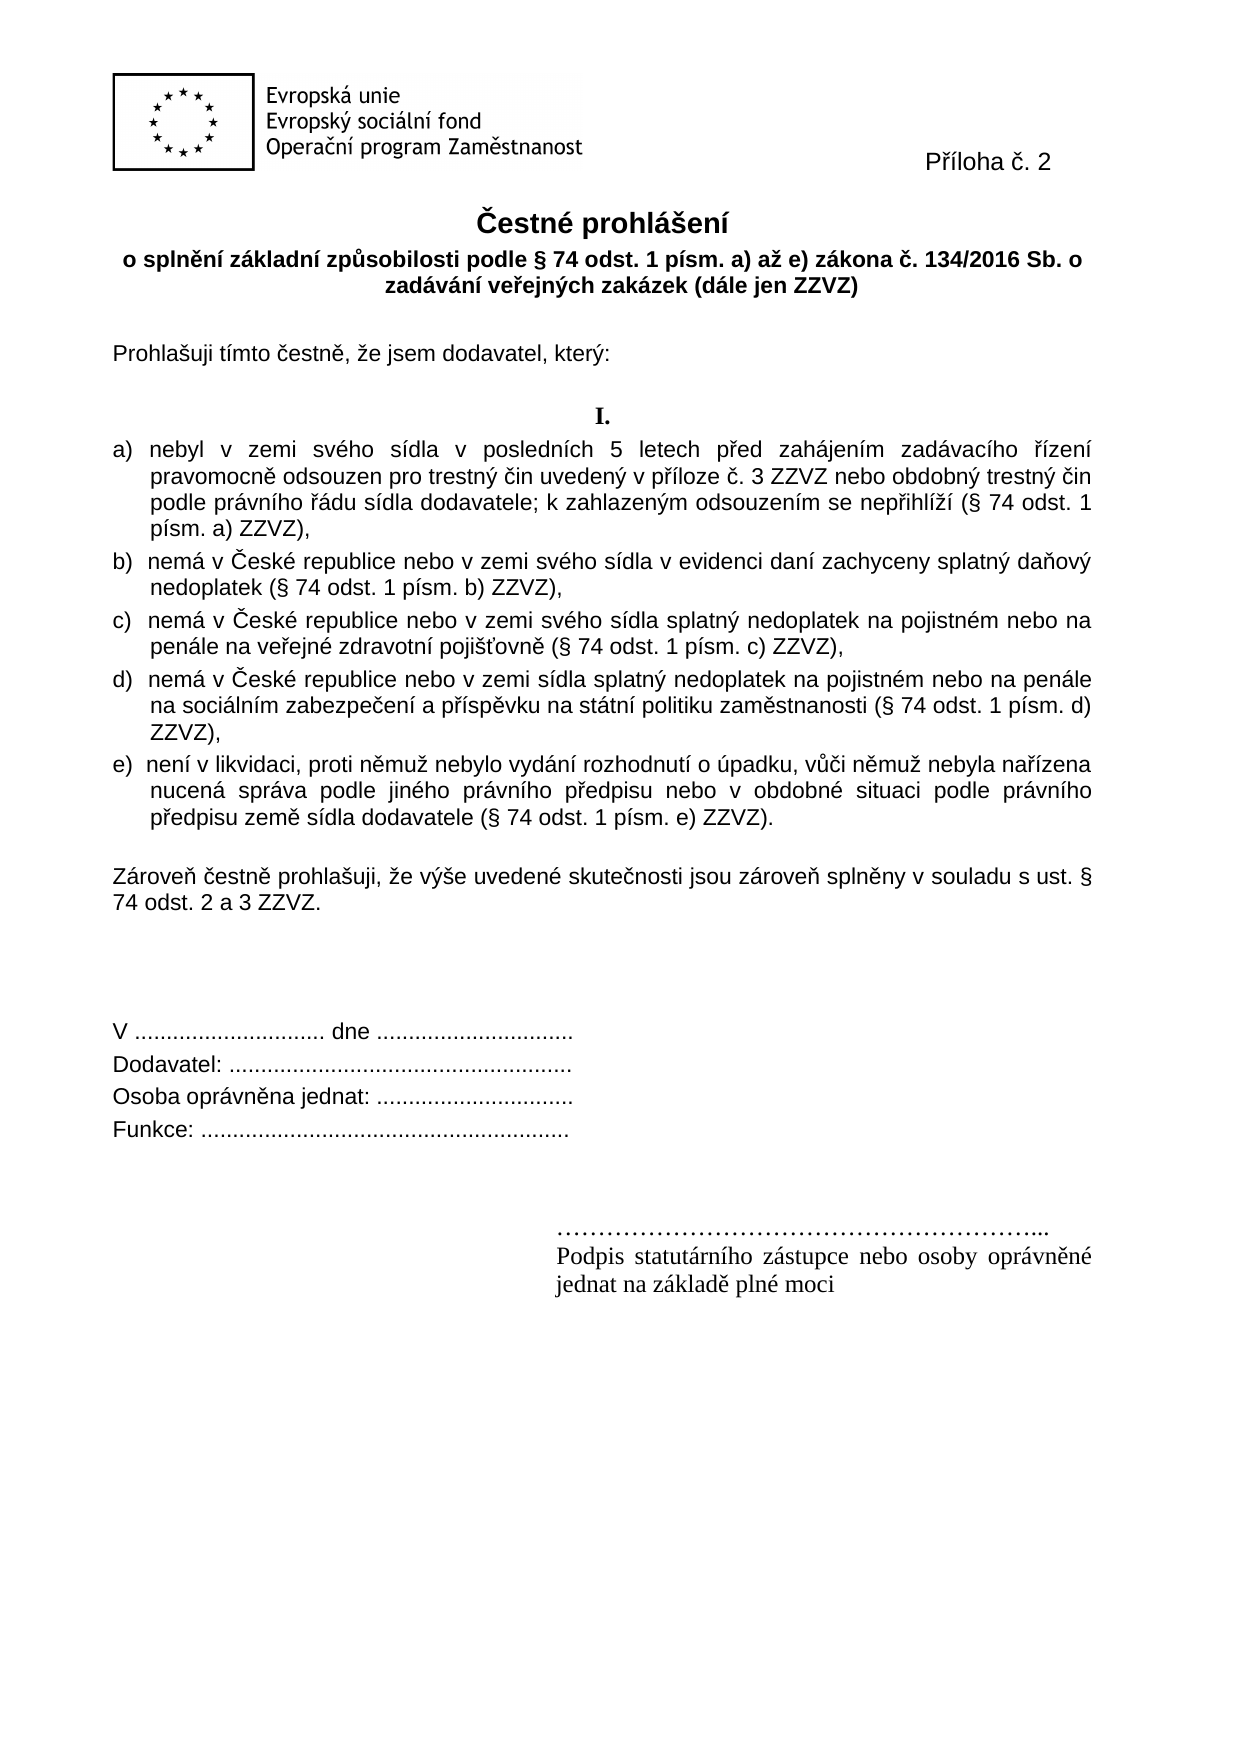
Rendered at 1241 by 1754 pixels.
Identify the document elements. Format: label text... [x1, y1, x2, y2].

subtitle a) nebyl v zemi svého sídla v posledních 5 letech před zahájením zadávacího řízení pravomocně odsouzen pro trestný čin uvedený v příloze č. 3 ZZVZ nebo obdobný trestný čin podle právního řádu sídla dodavatele; k zahlazeným odsouzením se nepřihlíží (§ 74 odst. 1 písm. a) ZZVZ), [112, 436, 1093, 542]
text …………………………………………………... [482, 1212, 1093, 1241]
subtitle Dodavatel: ...................................................... [112, 1051, 1093, 1077]
subtitle d) nemá v České republice nebo v zemi sídla splatný nedoplatek na pojistném nebo na penále na sociálním zabezpečení a příspěvku na státní politiku zaměstnanosti (§ 74 odst. 1 písm. d) ZZVZ), [112, 666, 1093, 745]
subtitle Prohlašuji tímto čestně, že jsem dodavatel, který: [112, 340, 1093, 366]
picture [112, 73, 583, 171]
subtitle Funkce: .......................................................... [112, 1116, 1093, 1142]
subtitle b) nemá v České republice nebo v zemi svého sídla v evidenci daní zachyceny splatný daňový nedoplatek (§ 74 odst. 1 písm. b) ZZVZ), [112, 548, 1093, 601]
subtitle o splnění základní způsobilosti podle § 74 odst. 1 písm. a) až e) zákona č. 134/2016 Sb. o zadávání veřejných zakázek (dále jen ZZVZ) [112, 246, 1093, 299]
text I. [112, 401, 1093, 430]
subtitle c) nemá v České republice nebo v zemi svého sídla splatný nedoplatek na pojistném nebo na penále na veřejné zdravotní pojišťovně (§ 74 odst. 1 písm. c) ZZVZ), [112, 607, 1093, 659]
subtitle V .............................. dne ............................... [112, 1018, 1093, 1044]
text Zároveň čestně prohlašuji, že výše uvedené skutečnosti jsou zároveň splněny v souladu s ust. § 74 odst. 3 ZZVZ. [112, 863, 1093, 916]
subtitle Čestné prohlášení [112, 206, 1093, 240]
text Podpis statutárního zástupce nebo osoby oprávněné jednat na základě plné moci [556, 1241, 1093, 1298]
subtitle e) není v likvidaci, proti němuž nebylo vydání rozhodnutí o úpadku, vůči němuž nebyla nařízena nucená správa podle jiného právního předpisu nebo v obdobné situaci podle právního předpisu země sídla dodavatele (§ 74 odst. 1 písm. e) ZZVZ). [112, 751, 1093, 830]
subtitle Osoba oprávněna jednat: ............................... [112, 1083, 1093, 1110]
